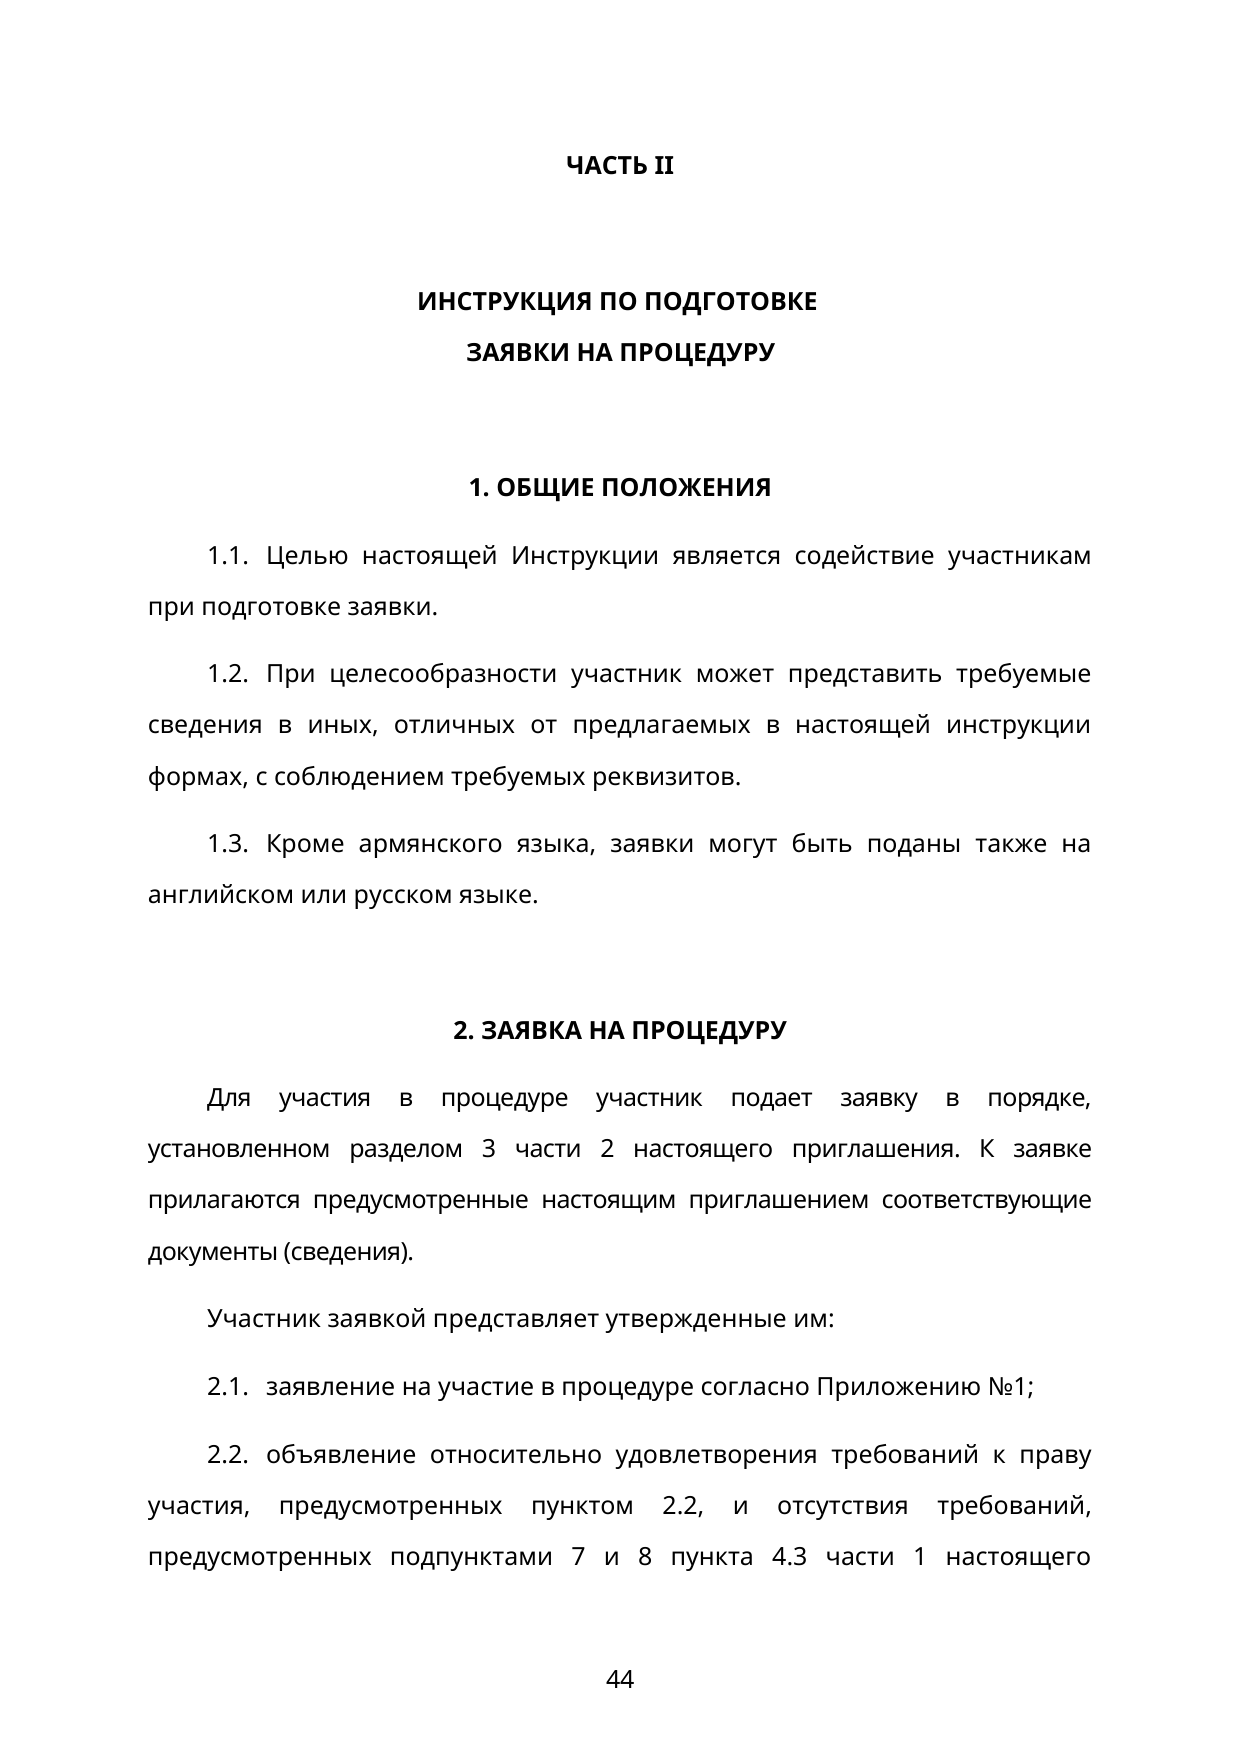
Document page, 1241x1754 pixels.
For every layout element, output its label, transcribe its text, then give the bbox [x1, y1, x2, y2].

text 2. ЗАЯВКА НА ПРОЦЕДУРУ [148, 1012, 1092, 1046]
text ИНСТРУКЦИЯ ПО ПОДГОТОВКЕ ЗАЯВКИ НА ПРОЦЕДУРУ [148, 283, 1093, 368]
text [148, 1436, 1092, 1572]
text 1. ОБЩИЕ ПОЛОЖЕНИЯ [148, 469, 1092, 504]
text Для участия в процедуре участник подает заявку в порядке, установленном разделом 3 части 2 настоящего приглашения. К заявке прилагаются предусмотренные настоящим приглашением соответствующие документы (сведения). [148, 1080, 1092, 1267]
text 2.1. заявление на участие в процедуре согласно Приложению №1; [148, 1368, 1092, 1403]
text 1.2. При целесообразности участник может представить требуемые сведения в иных, отличных от предлагаемых в настоящей инструкции формах, с соблюдением требуемых реквизитов. [148, 656, 1092, 792]
text 1.3. Кроме армянского языка, заявки могут быть поданы также на английском или русском языке. [148, 826, 1092, 911]
text 1.1. Целью настоящей Инструкции является содействие участникам при подготовке заявки. [148, 537, 1092, 622]
text ЧАСТЬ II [148, 148, 1092, 182]
text Участник заявкой представляет утвержденные им: [148, 1301, 1092, 1335]
